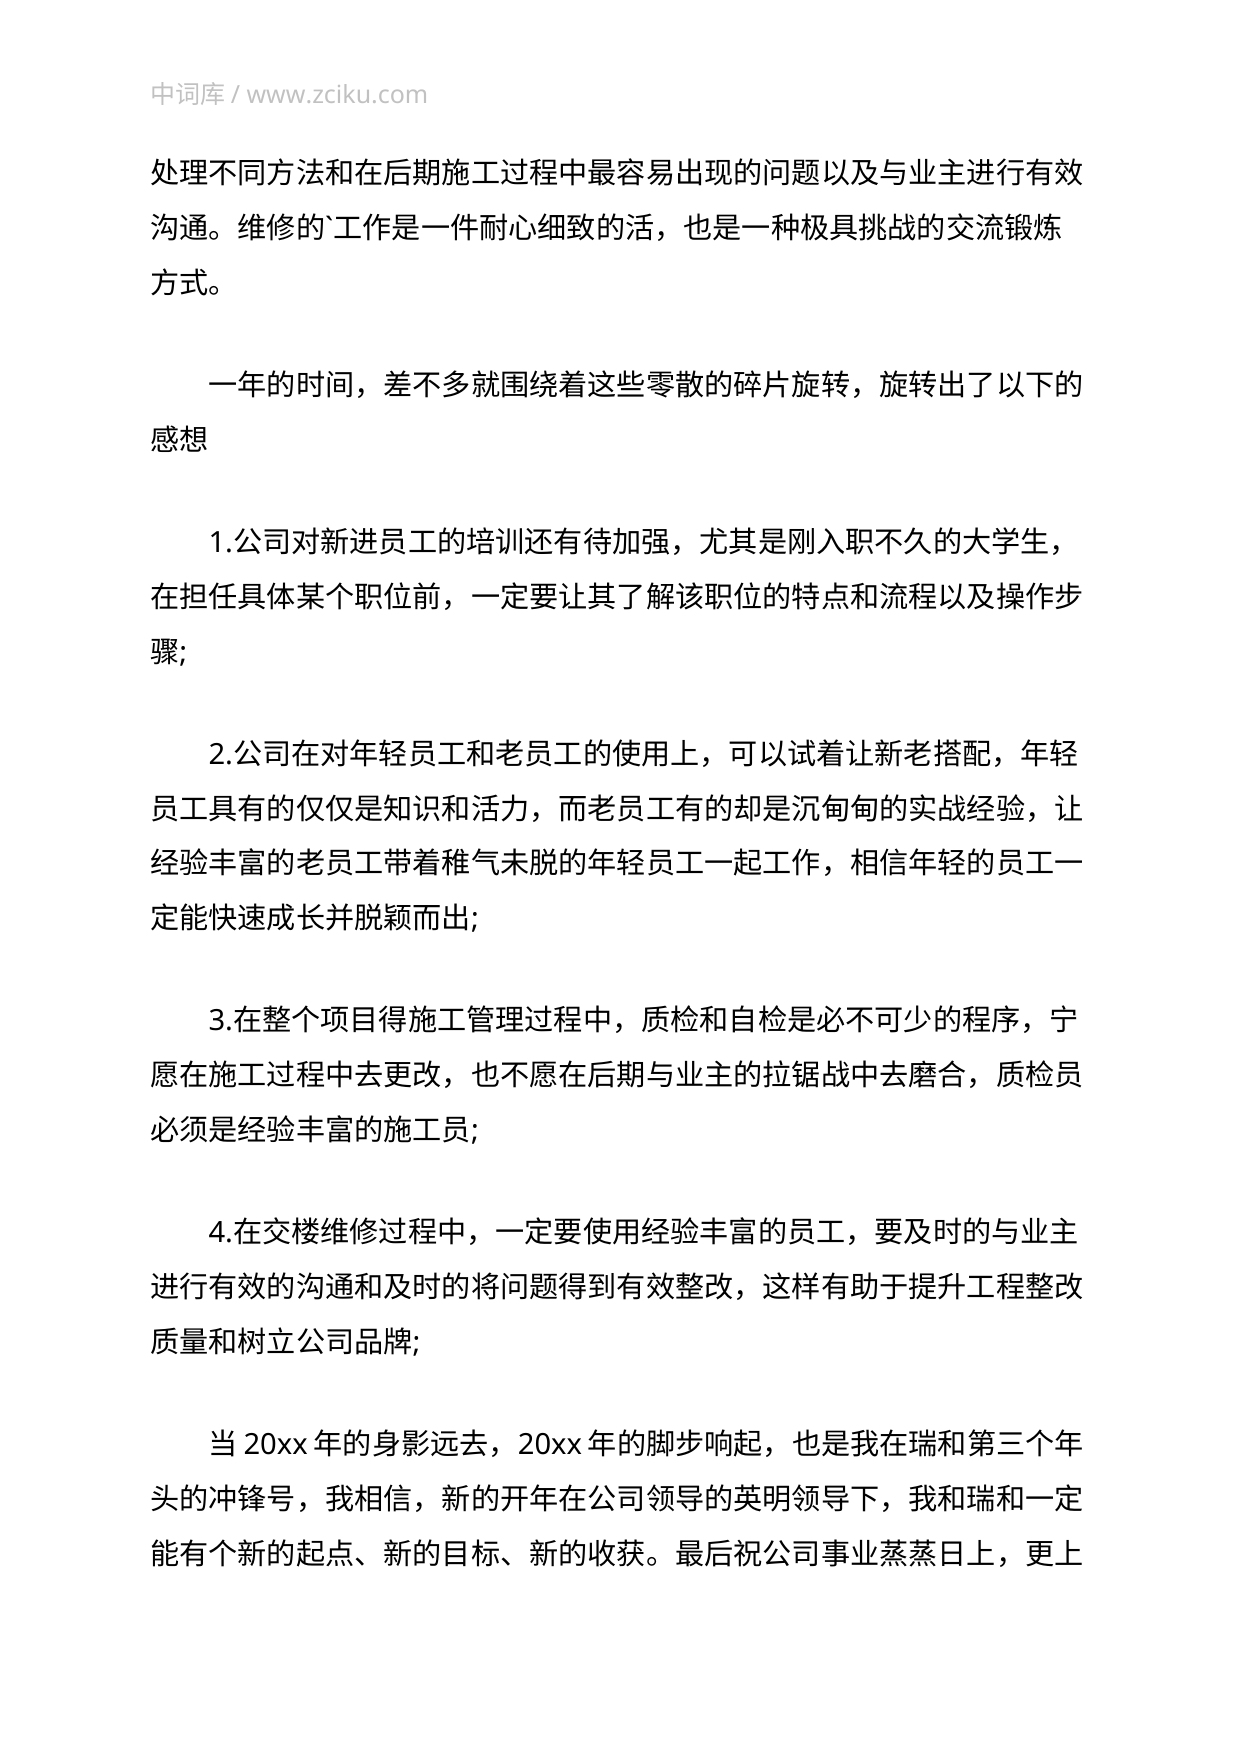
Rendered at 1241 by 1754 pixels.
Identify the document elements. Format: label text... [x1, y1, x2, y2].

text 2.公司在对年轻员工和老员工的使用上，可以试着让新老搭配，年轻员工具有的仅仅是知识和活力，而老员工有的却是沉甸甸的实战经验，让经验丰富的老员工带着稚气未脱的年轻员工一起工作，相信年轻的员工一定能快速成长并脱颖而出; [150, 730, 1090, 937]
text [150, 150, 1090, 302]
text 1.公司对新进员工的培训还有待加强，尤其是刚入职不久的大学生，在担任具体某个职位前，一定要让其了解该职位的特点和流程以及操作步骤; [150, 518, 1090, 671]
text 一年的时间，差不多就围绕着这些零散的碎片旋转，旋转出了以下的感想 [150, 362, 1090, 459]
text 3.在整个项目得施工管理过程中，质检和自检是必不可少的程序，宁愿在施工过程中去更改，也不愿在后期与业主的拉锯战中去磨合，质检员必须是经验丰富的施工员; [150, 997, 1090, 1149]
text 4.在交楼维修过程中，一定要使用经验丰富的员工，要及时的与业主进行有效的沟通和及时的将问题得到有效整改，这样有助于提升工程整改质量和树立公司品牌; [150, 1209, 1090, 1361]
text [150, 1421, 1090, 1573]
